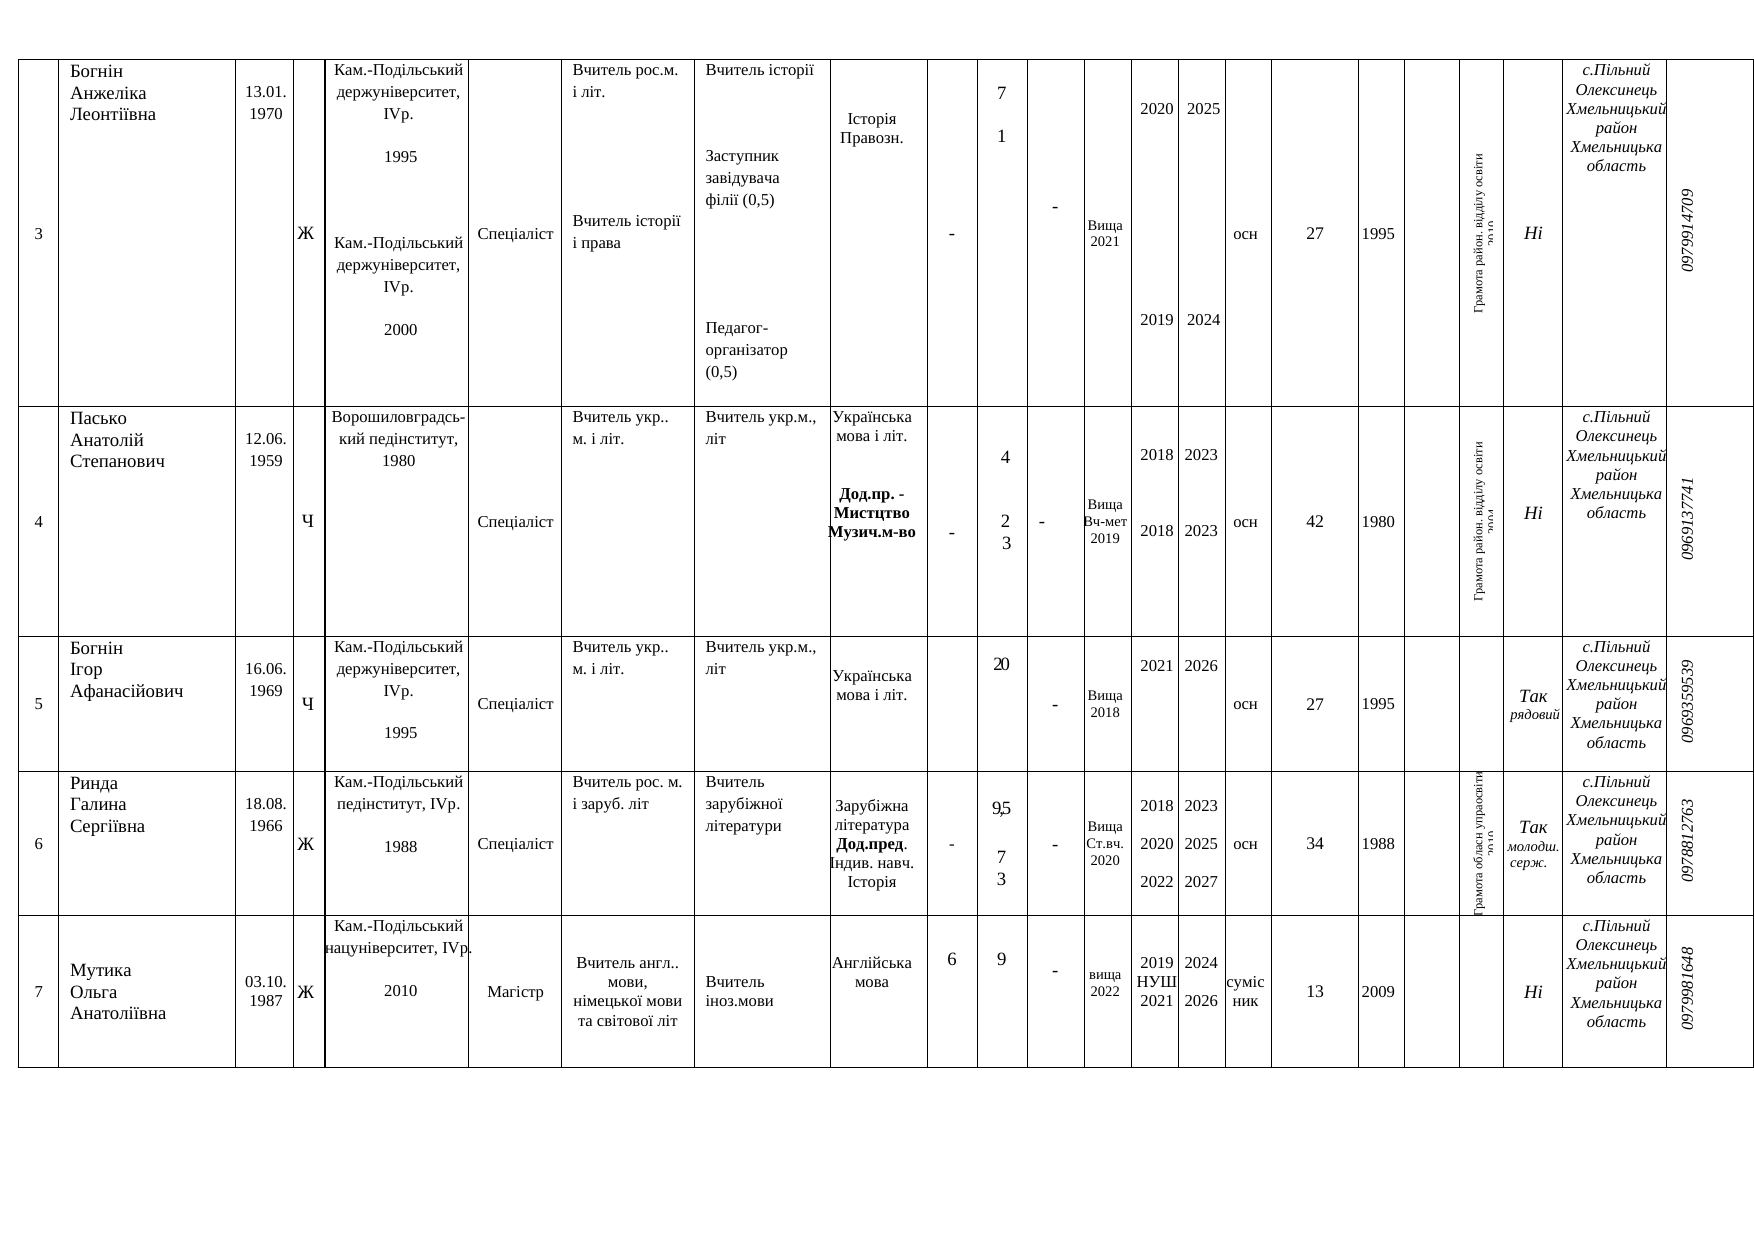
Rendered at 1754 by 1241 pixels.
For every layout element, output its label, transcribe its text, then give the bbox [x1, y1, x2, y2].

table_cell с.Пільний Олексинець Хмельницький район Хмельницька область [1563, 637, 1666, 771]
table_cell [1405, 916, 1459, 1067]
table_cell Вища Ст.вч. 2020 [1085, 772, 1131, 915]
table_cell - [928, 60, 977, 406]
table_cell Вища 2021 [1085, 60, 1131, 406]
table_cell Ж [294, 916, 324, 1067]
table_cell Історія Правозн. [831, 60, 927, 406]
table_cell Кам.-Подільський педінститут, IVp. 1988 [326, 772, 468, 915]
table_cell Ні [1504, 60, 1562, 406]
table_cell 0979981648 [1667, 916, 1753, 1067]
table_cell - 0 [1028, 916, 1084, 1067]
table_cell Англійська мова [831, 916, 927, 1067]
table_cell Вчитель рос.м. і літ. Вчитель історії і права [562, 60, 694, 406]
table_cell 20 [978, 637, 1027, 771]
table_cell 0969137741 [1667, 407, 1753, 636]
table_cell 2018 2018 [1132, 407, 1178, 636]
table_cell 9 [978, 916, 1027, 1067]
table_cell 2024 2026 [1179, 916, 1225, 1067]
table_cell 42 [1272, 407, 1358, 636]
table_cell Ні [1504, 916, 1562, 1067]
table_cell Грамота район. відділу освіти 2004 [1460, 407, 1503, 636]
table_cell [928, 637, 977, 771]
table_cell 5 [19, 637, 58, 771]
table_cell Ринда Галина Сергіївна [59, 772, 235, 915]
table_cell Вчитель зарубіжної літератури [695, 772, 830, 915]
table_cell Магістр [469, 916, 561, 1067]
table_cell сумісник [1226, 916, 1271, 1067]
table_cell 2020 2019 [1132, 60, 1178, 406]
table_cell Спеціаліст [469, 407, 561, 636]
table_cell Вчитель іноз.мови [695, 916, 830, 1067]
table_cell [1405, 637, 1459, 771]
table_cell Спеціаліст [469, 60, 561, 406]
table_cell Грамота обласн упраосвіти 2010 [1460, 772, 1503, 915]
table_cell - [1028, 407, 1084, 636]
table_cell Богнін Ігор Афанасійович [59, 637, 235, 771]
table_cell 34 [1272, 772, 1358, 915]
table_cell Кам.-Подільський нацуніверситет, IVp. 2010 [326, 916, 468, 1067]
table_cell Вчитель рос. м. і заруб. літ [562, 772, 694, 915]
table_cell осн [1226, 772, 1271, 915]
table_cell - [928, 407, 977, 636]
table_cell 0979914709 [1667, 60, 1753, 406]
table_cell 16.06. 1969 [236, 637, 293, 771]
table_cell Ч [294, 637, 324, 771]
table_cell 2018 2020 2022 [1132, 772, 1178, 915]
table_cell Так молодш. серж. [1504, 772, 1562, 915]
table_cell 18.08. 1966 [236, 772, 293, 915]
table_cell - [928, 772, 977, 915]
table_cell Вчитель англ.. мови, німецької мови та світової літ [562, 916, 694, 1067]
table_cell 03.10. 1987 [236, 916, 293, 1067]
table_cell [1405, 60, 1459, 406]
table_cell [1460, 916, 1503, 1067]
table_cell 2009 [1359, 916, 1404, 1067]
table_cell 27 [1272, 60, 1358, 406]
table_cell [1405, 407, 1459, 636]
table_cell осн [1226, 407, 1271, 636]
table_cell 27 [1272, 637, 1358, 771]
table_cell Пасько Анатолій Степанович [59, 407, 235, 636]
table_cell 13 [1272, 916, 1358, 1067]
table_cell Ч [294, 407, 324, 636]
table_cell - [1028, 60, 1084, 406]
table_cell 0969359539 [1667, 637, 1753, 771]
table_cell - [1028, 772, 1084, 915]
table_cell 1988 [1359, 772, 1404, 915]
table_cell осн [1226, 637, 1271, 771]
table_cell 6 [928, 916, 977, 1067]
table_cell Ні [1504, 407, 1562, 636]
table_cell 4 2 3 [978, 407, 1027, 636]
table_cell 2023 2025 2027 [1179, 772, 1225, 915]
table_cell 2019 НУШ 2021 [1132, 916, 1178, 1067]
table_cell 1995 [1359, 60, 1404, 406]
table_cell 3 [19, 60, 58, 406]
table_cell Грамота район. відділу освіти 2010 [1460, 60, 1503, 406]
table_cell Вчитель укр.м., літ [695, 637, 830, 771]
table_cell 13.01. 1970 [236, 60, 293, 406]
table_cell Вища 2018 [1085, 637, 1131, 771]
table_cell 12.06. 1959 [236, 407, 293, 636]
table_cell Зарубіжна література Дод.пред. Індив. навч. Історія [831, 772, 927, 915]
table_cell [1563, 60, 1666, 406]
table_cell Українська мова і літ. Дод.пр. - Мистцтво Музич.м-во [831, 407, 927, 636]
table_cell [1405, 772, 1459, 915]
table_cell с.Пільний Олексинець Хмельницький район Хмельницька область [1563, 772, 1666, 915]
table_cell Вища Вч-мет 2019 [1085, 407, 1131, 636]
table_cell Вчитель укр.. м. і літ. [562, 407, 694, 636]
table_cell Ж [294, 772, 324, 915]
table_cell [1460, 637, 1503, 771]
table_cell Спеціаліст [469, 637, 561, 771]
table_cell 7 1 [978, 60, 1027, 406]
table_cell 9,5 7 3 [978, 772, 1027, 915]
table_cell Богнін Анжеліка Леонтіївна [59, 60, 235, 406]
table_cell 4 [19, 407, 58, 636]
table_cell Вчитель історії Заступник завідувача філії (0,5) Педагог-організатор (0,5) [695, 60, 830, 406]
table_cell - [1028, 637, 1084, 771]
table_cell Вчитель укр.м., літ [695, 407, 830, 636]
table_cell Кам.-Подільський держуніверситет, IVp. 1995 [326, 637, 468, 771]
table_cell 1995 [1359, 637, 1404, 771]
table_cell Ворошиловградсь-кий педінститут, 1980 [326, 407, 468, 636]
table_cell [1563, 916, 1666, 1067]
table_cell 2026 [1179, 637, 1225, 771]
table_cell Вчитель укр.. м. і літ. [562, 637, 694, 771]
table_cell Спеціаліст [469, 772, 561, 915]
table_cell с.Пільний Олексинець Хмельницький район Хмельницька область [1563, 407, 1666, 636]
table_cell Мутика Ольга Анатоліївна [59, 916, 235, 1067]
table_cell Кам.-Подільський держуніверситет, IVp. 1995 Кам.-Подільський держуніверситет, IVp. 2000 [326, 60, 468, 406]
table_cell 2021 [1132, 637, 1178, 771]
table_cell Українська мова і літ. [831, 637, 927, 771]
table_cell вища 2022 [1085, 916, 1131, 1067]
table_cell 6 [19, 772, 58, 915]
table_cell Так рядовий [1504, 637, 1562, 771]
table_cell 2025 2024 [1179, 60, 1225, 406]
table_cell 0978812763 [1667, 772, 1753, 915]
table_cell 2023 2023 0 [1179, 407, 1225, 636]
table_cell осн [1226, 60, 1271, 406]
table_cell Ж [294, 60, 324, 406]
table_cell 7 [19, 916, 58, 1067]
table_cell 1980 [1359, 407, 1404, 636]
